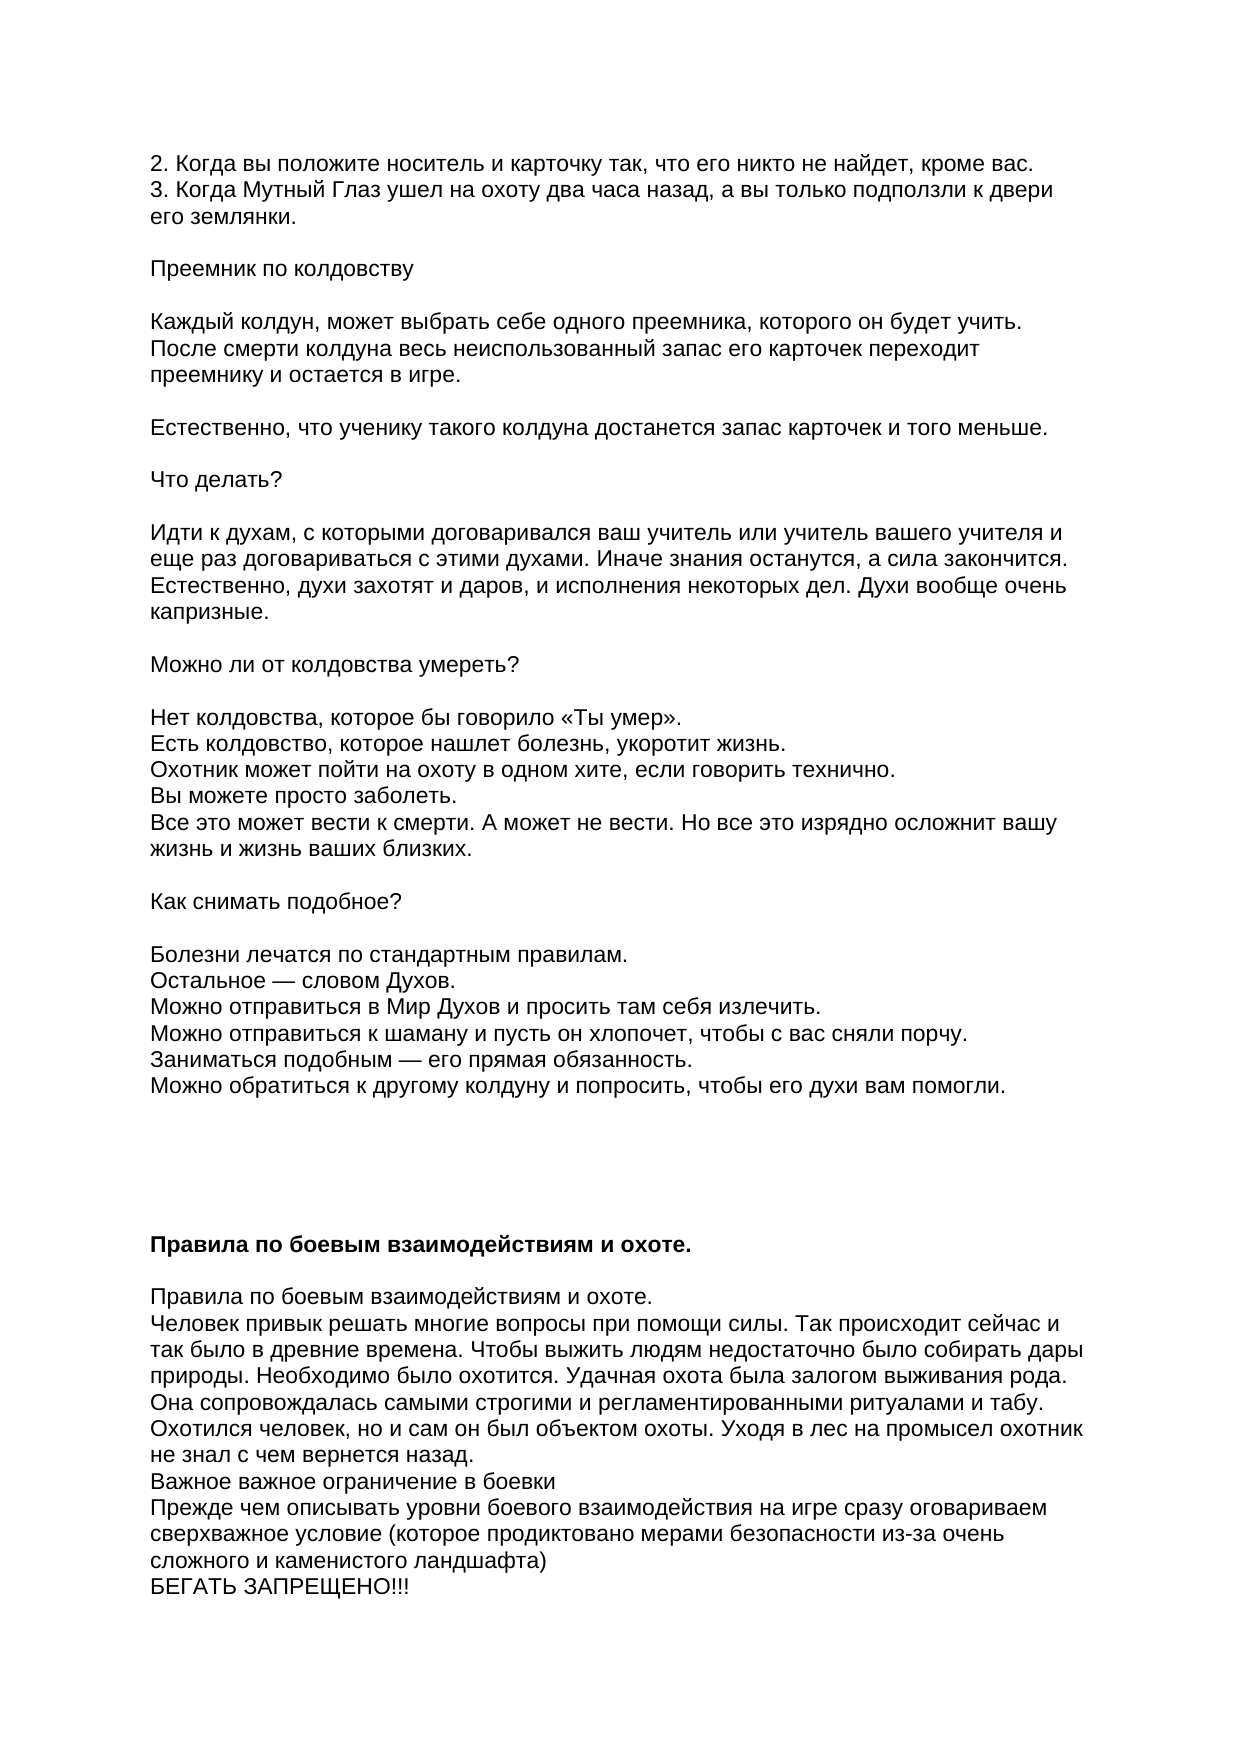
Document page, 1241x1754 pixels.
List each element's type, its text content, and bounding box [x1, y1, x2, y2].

text Преемник по колдовству [150, 255, 1090, 282]
text Можно ли от колдовства умереть? [150, 651, 1090, 677]
text Важное важное ограничение в боевки [150, 1468, 1090, 1494]
text Можно отправиться к шаману и пусть он хлопочет, чтобы с вас сняли порчу. Заниматься подобным — его прямая обязанность. [150, 1020, 1090, 1072]
text Что делать? [150, 466, 1090, 493]
text Все это может вести к смерти. А может не вести. Но все это изрядно осложнит вашу жизнь и жизнь ваших близких. [150, 809, 1090, 862]
text Человек привык решать многие вопросы при помощи силы. Так происходит сейчас и так было в древние времена. Чтобы выжить людям недостаточно было собирать дары природы. Необходимо было охотится. Удачная охота была залогом выживания рода. Она сопровождалась самыми строгими и регламентированными ритуалами и табу. Охотился человек, но и сам он был объектом охоты. Уходя в лес на промысел охотник не знал с чем вернется назад. [150, 1309, 1090, 1468]
text Остальное — словом Духов. [150, 967, 1090, 993]
text Естественно, что ученику такого колдуна достанется запас карточек и того меньше. [150, 413, 1090, 440]
text Идти к духам, с которыми договаривался ваш учитель или учитель вашего учителя и еще раз договариваться с этими духами. Иначе знания останутся, а сила закончится. [150, 519, 1090, 572]
text 3. Когда Мутный Глаз ушел на охоту два часа назад, а вы только подползли к двери его землянки. [150, 176, 1090, 229]
text Естественно, духи захотят и даров, и исполнения некоторых дел. Духи вообще очень капризные. [150, 572, 1090, 624]
text Как снимать подобное? [150, 888, 1090, 914]
text Прежде чем описывать уровни боевого взаимодействия на игре сразу оговариваем сверхважное условие (которое продиктовано мерами безопасности из-за очень сложного и каменистого ландшафта) [150, 1494, 1090, 1573]
text Охотник может пойти на охоту в одном хите, если говорить технично. [150, 756, 1090, 782]
text БЕГАТЬ ЗАПРЕЩЕНО!!! [150, 1573, 1090, 1599]
text 2. Когда вы положите носитель и карточку так, что его никто не найдет, кроме вас. [150, 150, 1090, 176]
text Болезни лечатся по стандартным правилам. [150, 941, 1090, 967]
text Правила по боевым взаимодействиям и охоте. [150, 1231, 1090, 1257]
text Нет колдовства, которое бы говорило «Ты умер». [150, 703, 1090, 730]
text Каждый колдун, может выбрать себе одного преемника, которого он будет учить. [150, 308, 1090, 334]
text Есть колдовство, которое нашлет болезнь, укоротит жизнь. [150, 730, 1090, 756]
text После смерти колдуна весь неиспользованный запас его карточек переходит преемнику и остается в игре. [150, 334, 1090, 387]
text Вы можете просто заболеть. [150, 782, 1090, 809]
text Можно обратиться к другому колдуну и попросить, чтобы его духи вам помогли. [150, 1072, 1090, 1099]
text Можно отправиться в Мир Духов и просить там себя излечить. [150, 993, 1090, 1020]
text Правила по боевым взаимодействиям и охоте. [150, 1283, 1090, 1309]
